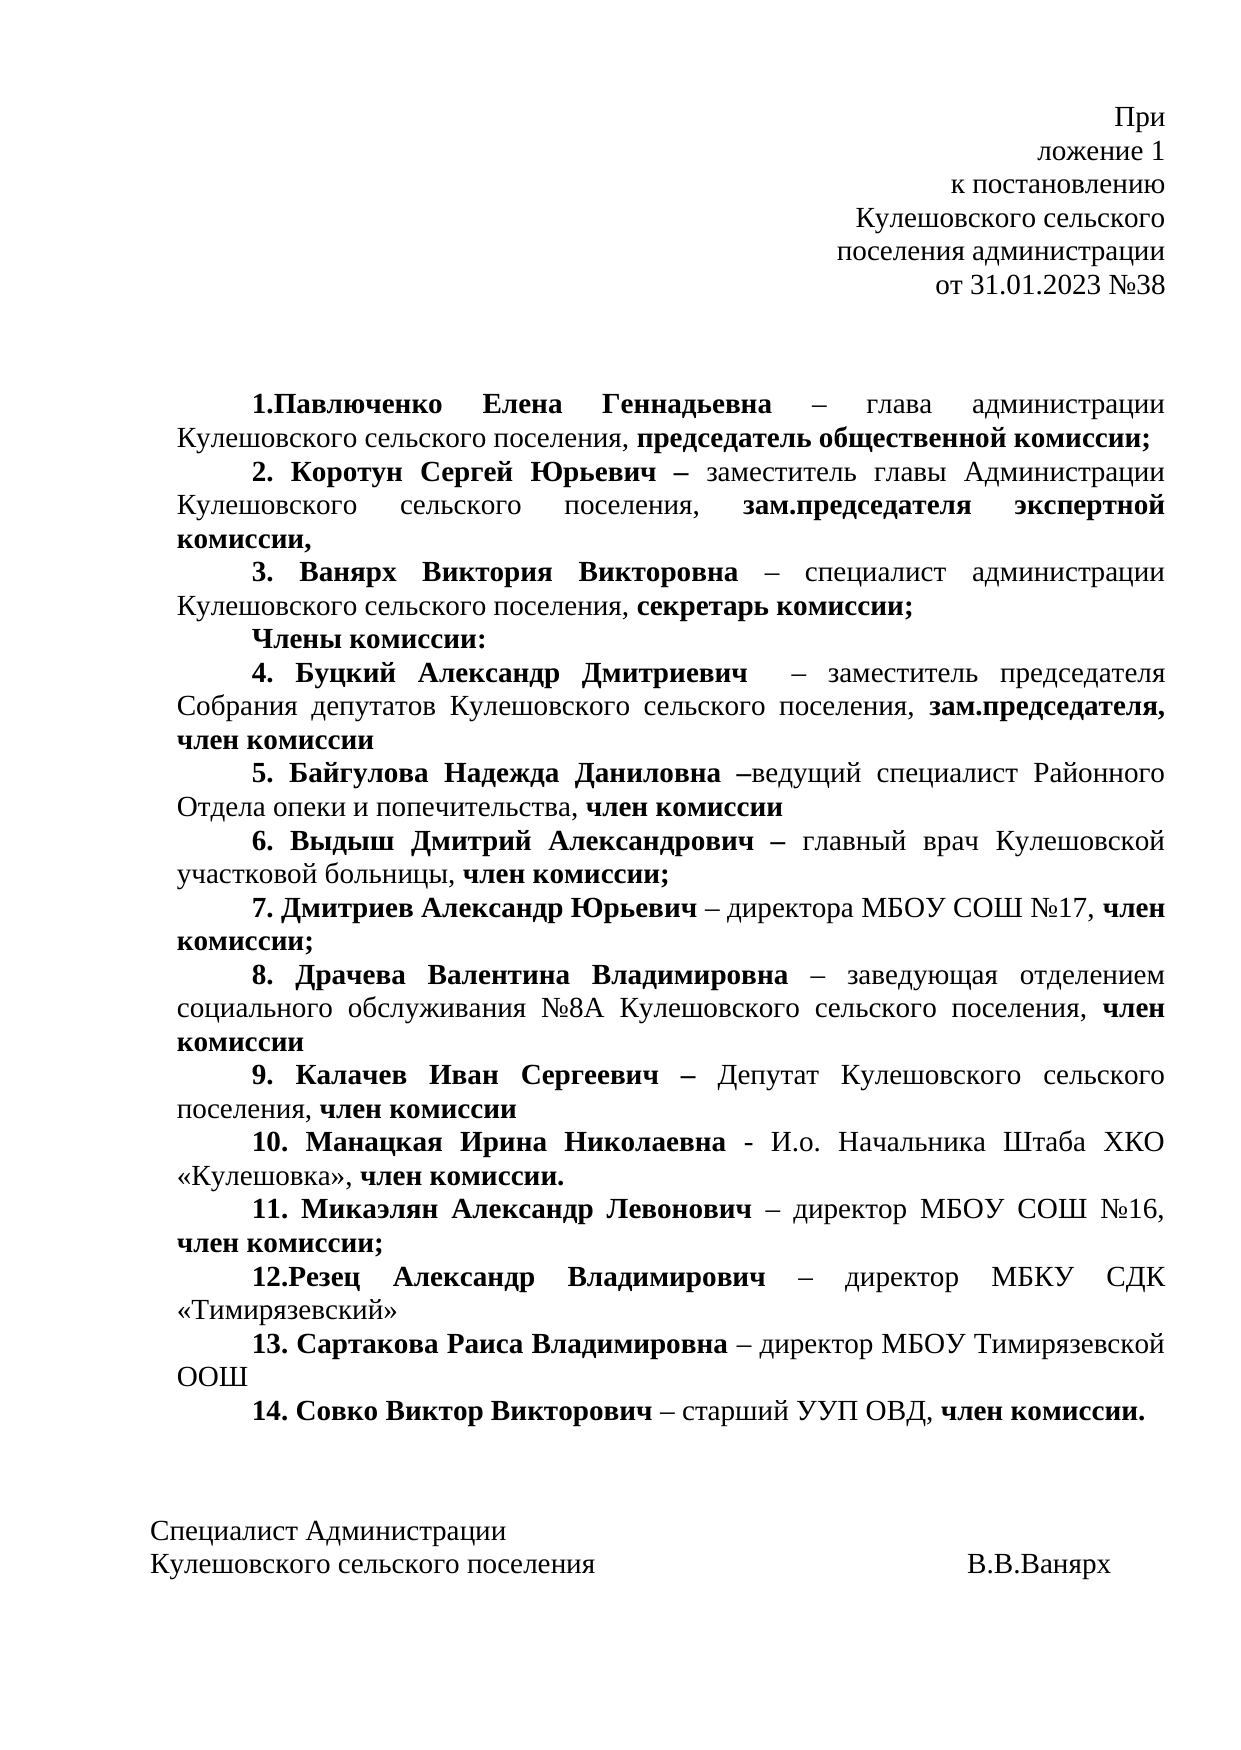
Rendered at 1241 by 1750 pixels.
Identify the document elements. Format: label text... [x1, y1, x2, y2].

text к постановлению Кулешовского сельского поселения администрации [75, 166, 1165, 267]
text 11. Микаэлян Александр Левонович – директор МБОУ СОШ №16, член комиссии; [177, 1192, 1165, 1259]
text 7. Дмитриев Александр Юрьевич – директора МБОУ СОШ №17, член комиссии; [177, 890, 1165, 957]
text 1.Павлюченко Елена Геннадьевна – глава администрации Кулешовского сельского поселения, председатель общественной комиссии; [177, 387, 1165, 454]
text 12.Резец Александр Владимирович – директор МБКУ СДК «Тимирязевский» [177, 1259, 1165, 1326]
text Специалист Администрации [75, 1513, 1156, 1546]
text Члены комиссии: [177, 621, 1165, 655]
text 13. Сартакова Раиса Владимировна – директор МБОУ Тимирязевской ООШ [177, 1326, 1165, 1393]
text 9. Калачев Иван Сергеевич – Депутат Кулешовского сельского поселения, член комиссии [177, 1057, 1165, 1124]
text 3. Ванярх Виктория Викторовна – специалист администрации Кулешовского сельского поселения, секретарь комиссии; [177, 554, 1165, 621]
text 6. Выдыш Дмитрий Александрович – главный врач Кулешовской участковой больницы, член комиссии; [177, 823, 1165, 890]
text 14. Совко Виктор Викторович – старший УУП ОВД, член комиссии. [177, 1393, 1165, 1426]
text 5. Байгулова Надежда Даниловна –ведущий специалист Районного Отдела опеки и попечительства, член комиссии [177, 756, 1165, 823]
text Кулешовского сельского поселения В.В.Ванярх [75, 1546, 1156, 1580]
text 8. Драчева Валентина Владимировна – заведующая отделением социального обслуживания №8А Кулешовского сельского поселения, член комиссии [177, 957, 1165, 1057]
text Приложение 1 [75, 99, 1165, 166]
text 10. Манацкая Ирина Николаевна - И.о. Начальника Штаба ХКО «Кулешовка», член комиссии. [177, 1124, 1165, 1192]
text от 31.01.2023 №38 [75, 267, 1165, 300]
text 4. Буцкий Александр Дмитриевич – заместитель председателя Собрания депутатов Кулешовского сельского поселения, зам.председателя, член комиссии [177, 655, 1165, 756]
text 2. Коротун Сергей Юрьевич – заместитель главы Администрации Кулешовского сельского поселения, зам.председателя экспертной комиссии, [177, 454, 1165, 554]
